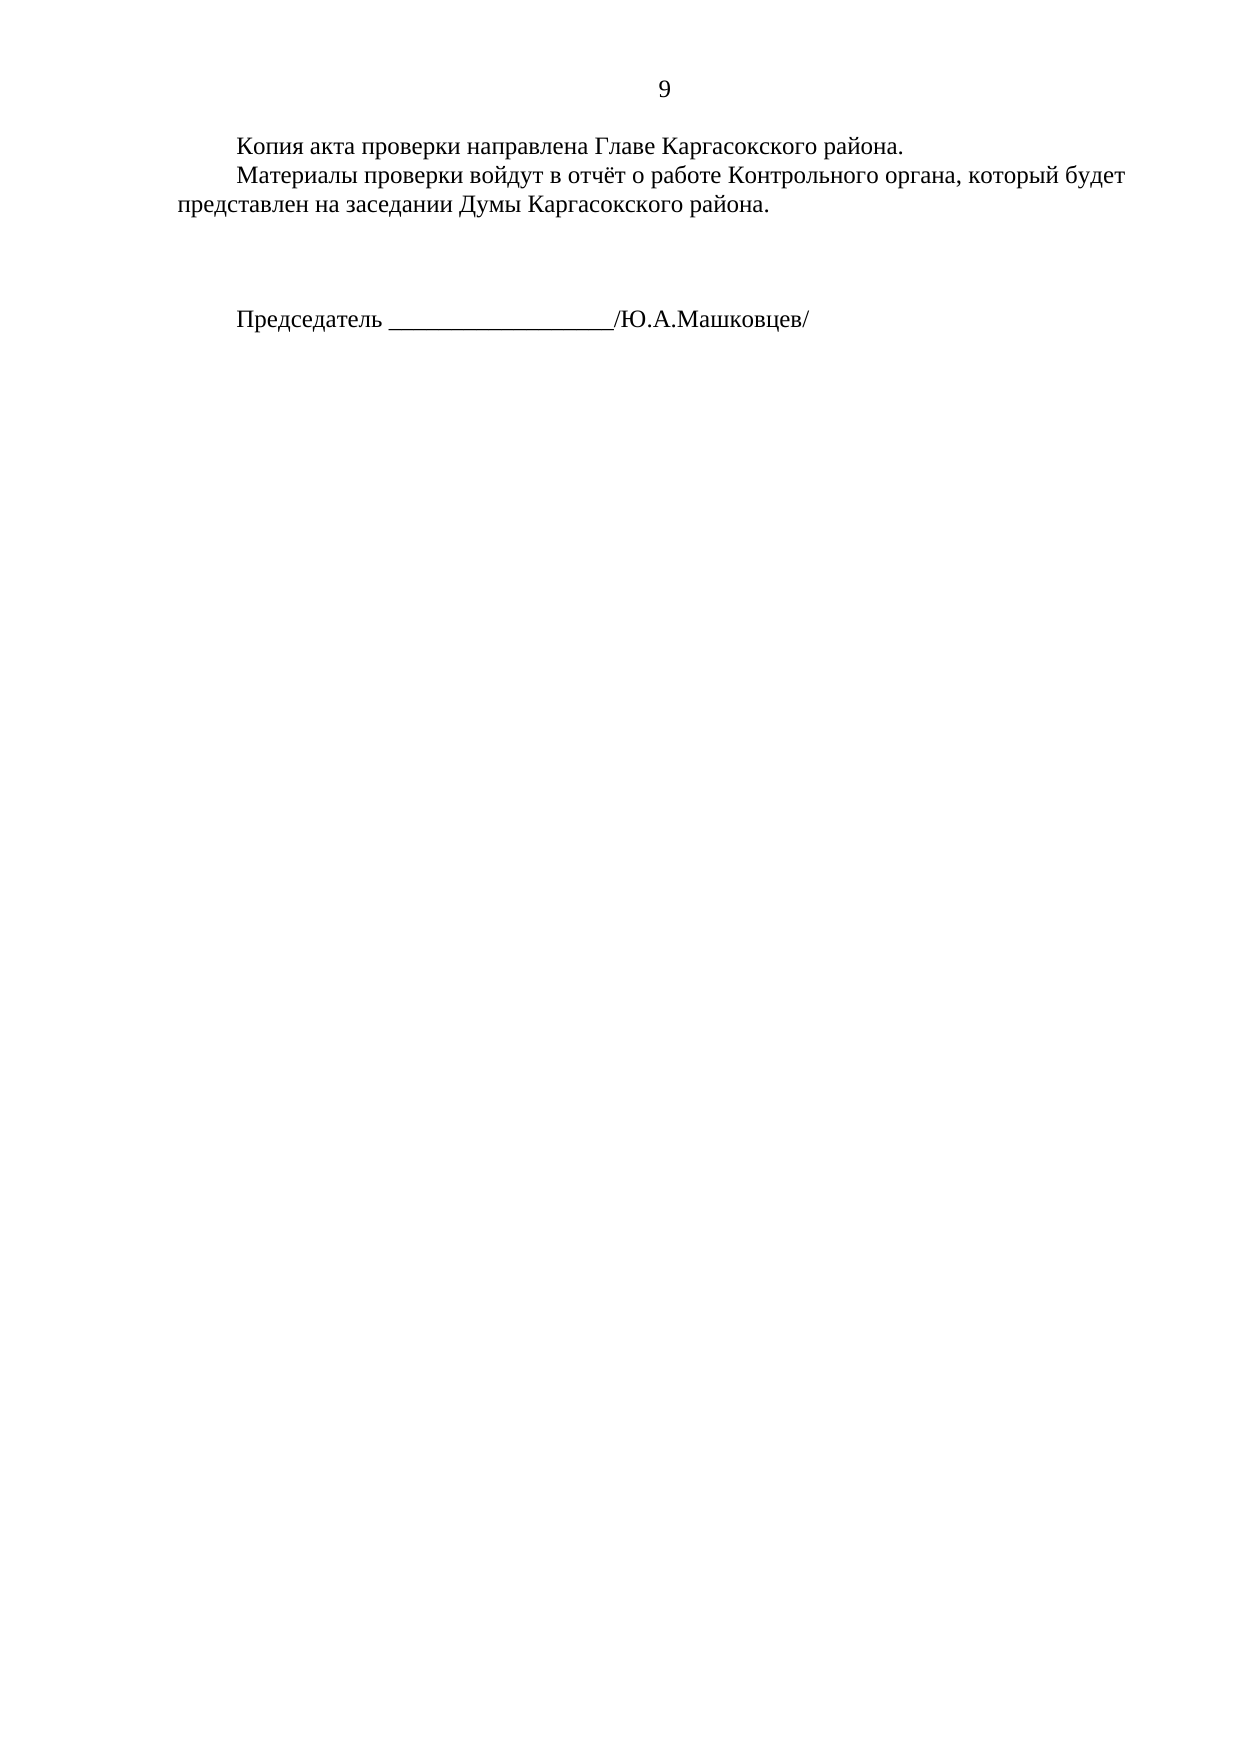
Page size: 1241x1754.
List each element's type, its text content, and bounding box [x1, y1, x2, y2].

text Председатель __________________/Ю.А.Машковцев/ [177, 304, 1152, 332]
text Материалы проверки войдут в отчёт о работе Контрольного органа, который будет представлен на заседании Думы Каргасокского района. [177, 160, 1152, 217]
text Копия акта проверки направлена Главе Каргасокского района. [177, 131, 1152, 160]
